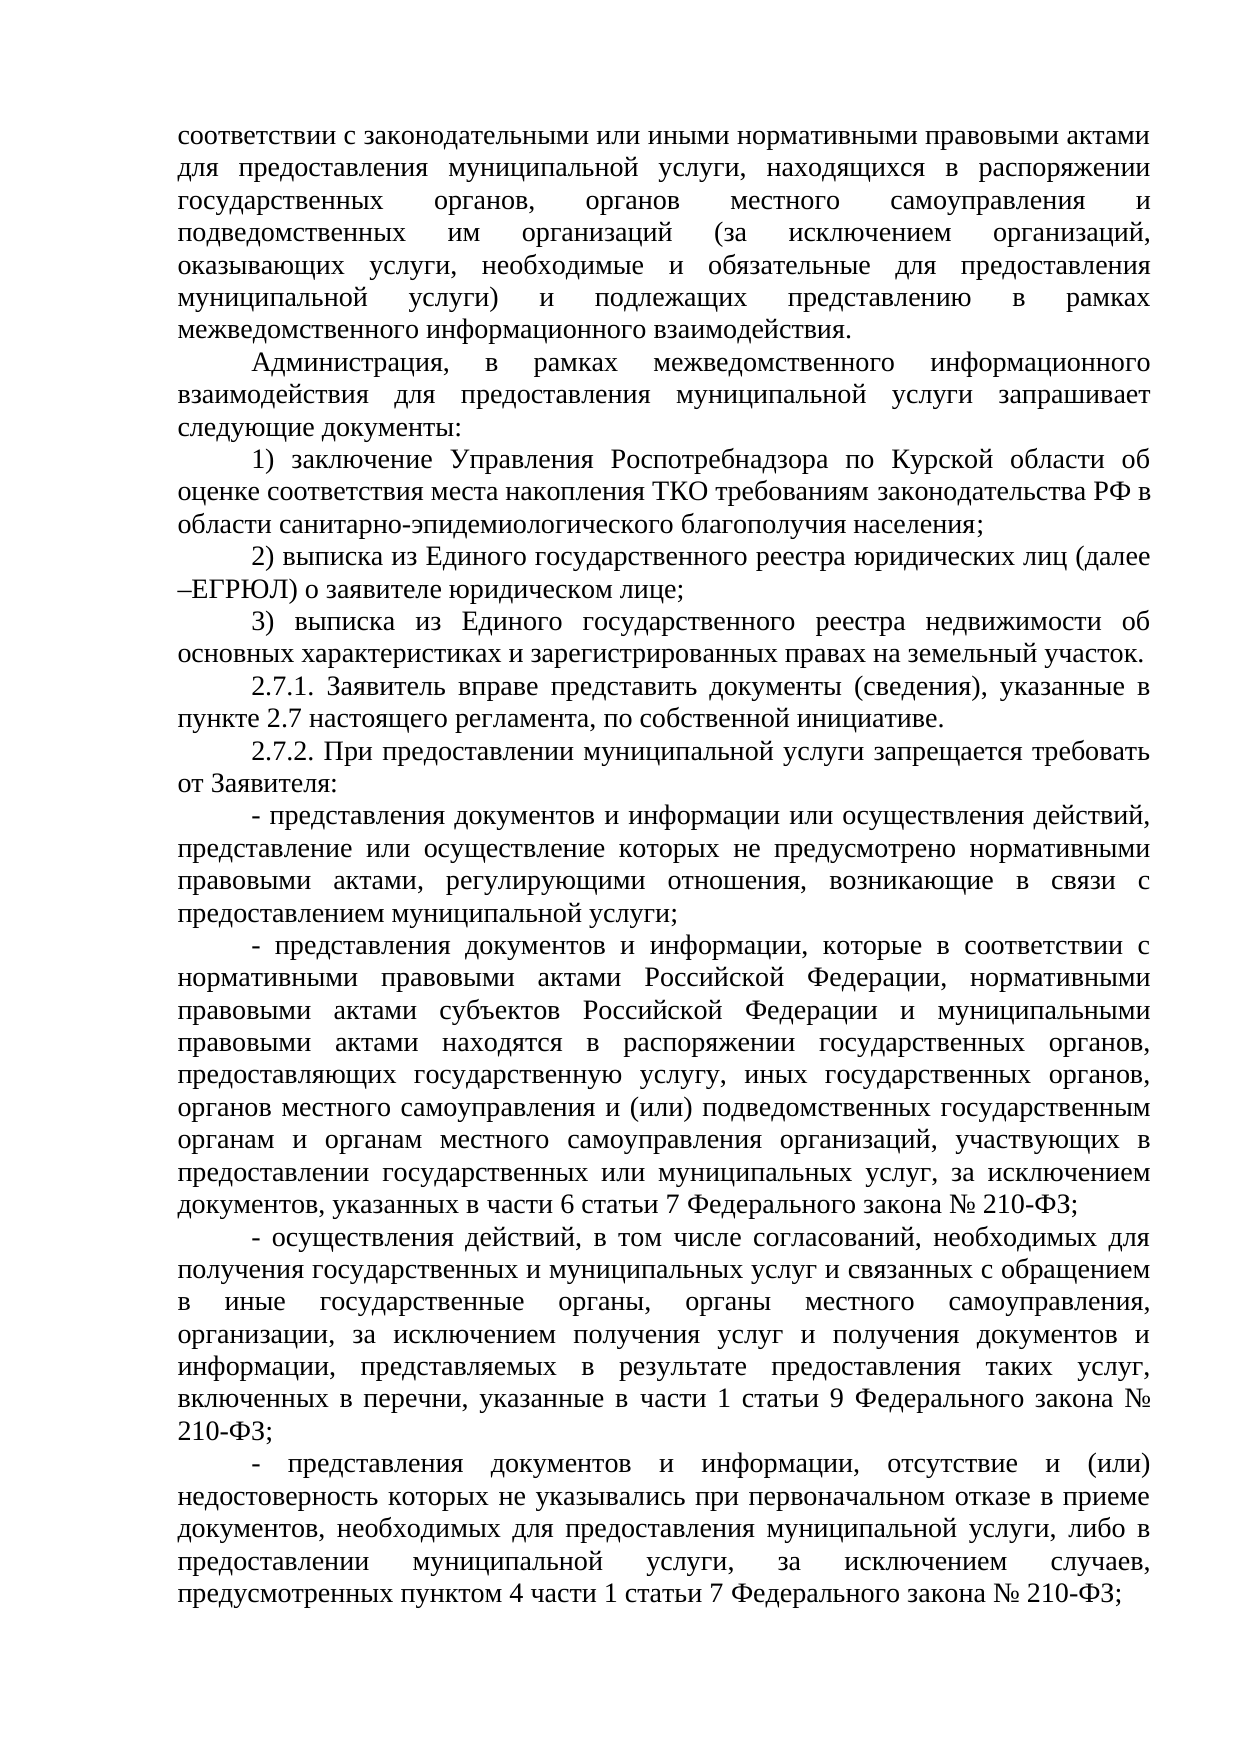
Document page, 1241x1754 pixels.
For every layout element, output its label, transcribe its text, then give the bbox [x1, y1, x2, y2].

text - представления документов и информации, отсутствие и (или) недостоверность которых не указывались при первоначальном отказе в приеме документов, необходимых для предоставления муниципальной услуги, либо в предоставлении муниципальной услуги, за исключением случаев, предусмотренных пунктом 4 части 1 статьи 7 Федерального закона № 210-ФЗ; [177, 1446, 1152, 1608]
text - представления документов и информации, которые в соответствии с нормативными правовыми актами Российской Федерации, нормативными правовыми актами субъектов Российской Федерации и муниципальными правовыми актами находятся в распоряжении государственных органов, предоставляющих государственную услугу, иных государственных органов, органов местного самоуправления и (или) подведомственных государственным органам и органам местного самоуправления организаций, участвующих в предоставлении государственных или муниципальных услуг, за исключением документов, указанных в части 6 статьи 7 Федерального закона № 210-ФЗ; [177, 928, 1152, 1219]
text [177, 118, 1152, 345]
text 1) заключение Управления Роспотребнадзора по Курской области об оценке соответствия места накопления ТКО требованиям законодательства РФ в области санитарно-эпидемиологического благополучия населения; [177, 442, 1152, 539]
text - осуществления действий, в том числе согласований, необходимых для получения государственных и муниципальных услуг и связанных с обращением в иные государственные органы, органы местного самоуправления, организации, за исключением получения услуг и получения документов и информации, представляемых в результате предоставления таких услуг, включенных в перечни, указанные в части 1 статьи 9 Федерального закона № 210-ФЗ; [177, 1219, 1152, 1446]
text 2.7.2. При предоставлении муниципальной услуги запрещается требовать от Заявителя: [177, 734, 1152, 798]
text - представления документов и информации или осуществления действий, представление или осуществление которых не предусмотрено нормативными правовыми актами, регулирующими отношения, возникающие в связи с предоставлением муниципальной услуги; [177, 798, 1152, 928]
text 2.7.1. Заявитель вправе представить документы (сведения), указанные в пункте 2.7 настоящего регламента, по собственной инициативе. [177, 669, 1152, 734]
text Администрация, в рамках межведомственного информационного взаимодействия для предоставления муниципальной услуги запрашивает следующие документы: [177, 345, 1152, 442]
text 2) выписка из Единого государственного реестра юридических лиц (далее –ЕГРЮЛ) о заявителе юридическом лице; [177, 539, 1152, 604]
text 3) выписка из Единого государственного реестра недвижимости об основных характеристиках и зарегистрированных правах на земельный участок. [177, 604, 1152, 669]
